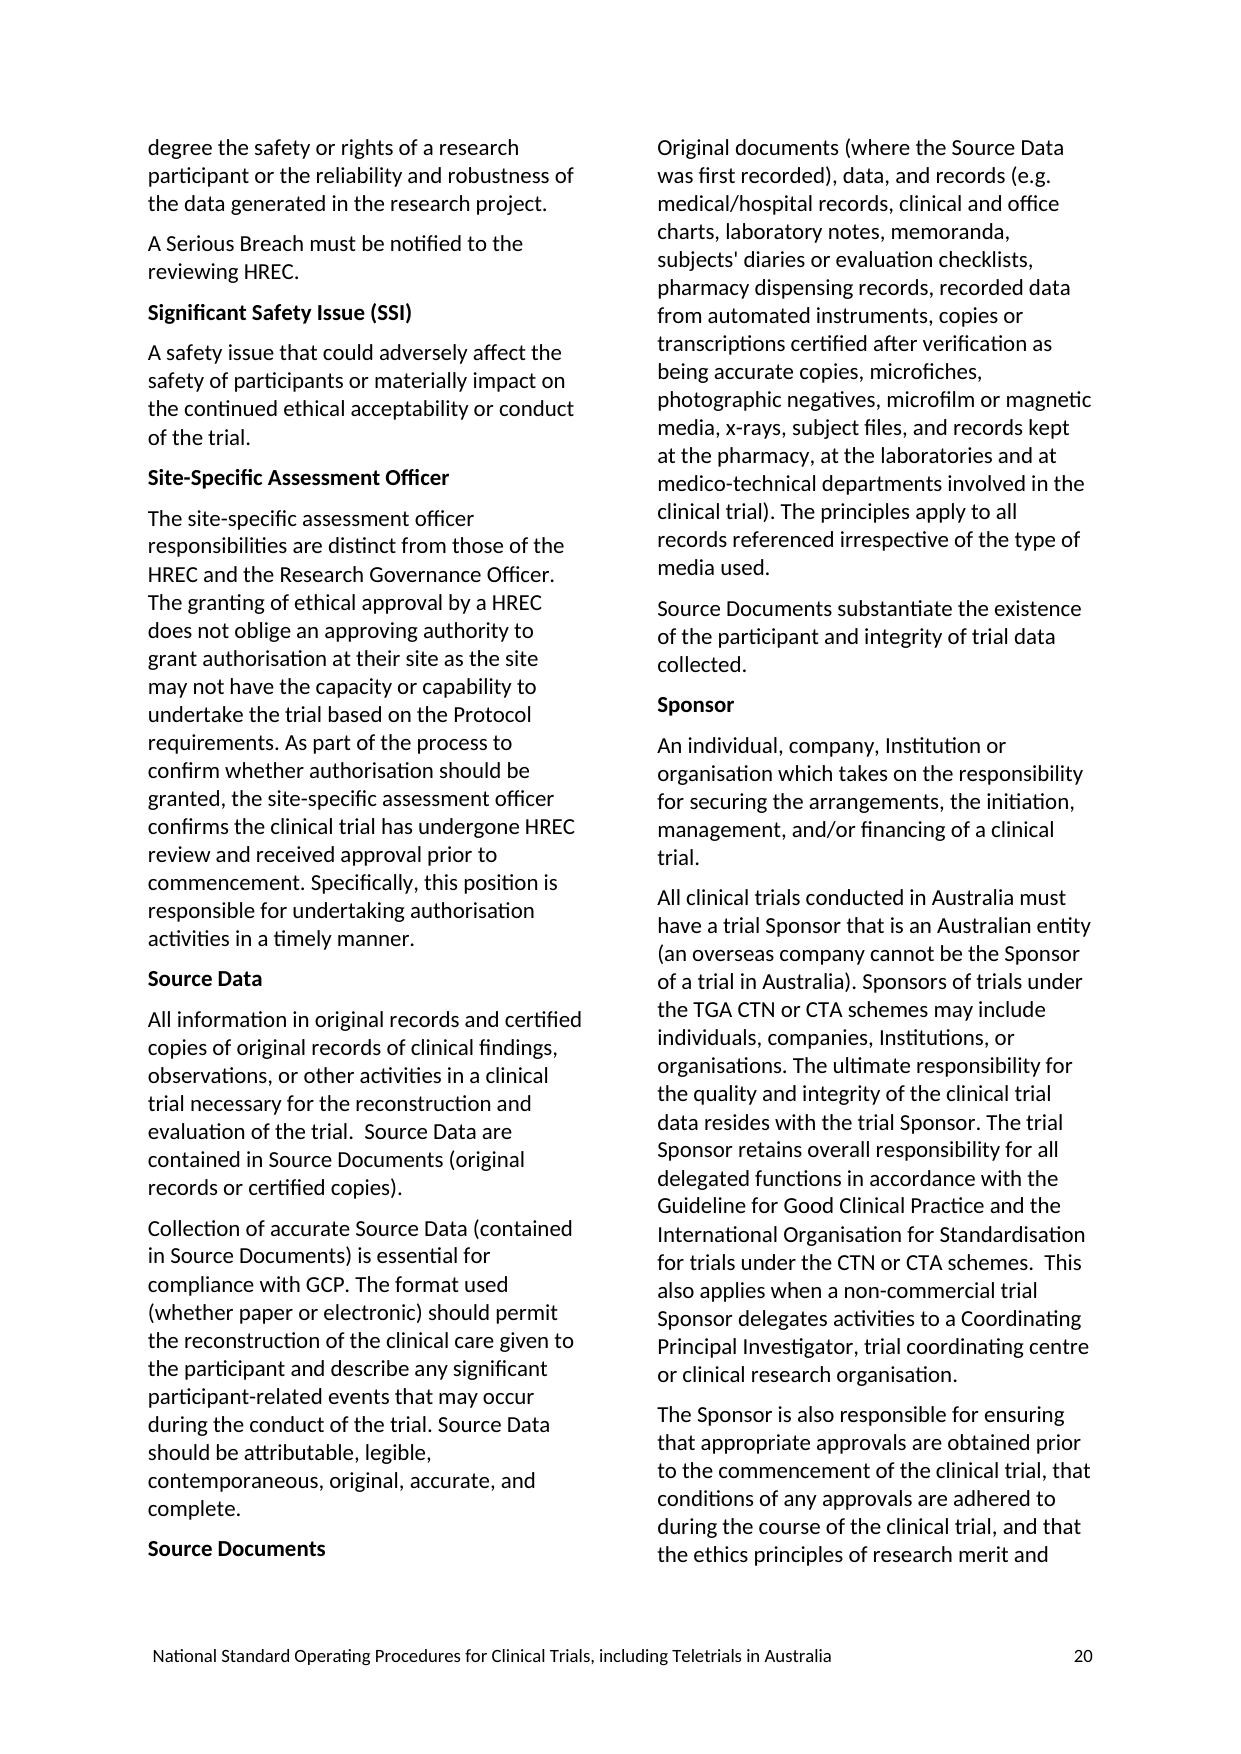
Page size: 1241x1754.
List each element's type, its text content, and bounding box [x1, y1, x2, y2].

text An individual, company, Institution or organisation which takes on the responsibility for securing the arrangements, the initiation, management, and/or financing of a clinical trial. [657, 731, 1092, 871]
text The site-specific assessment officer responsibilities are distinct from those of the HREC and the Research Governance Officer. The granting of ethical approval by a HREC does not oblige an approving authority to grant authorisation at their site as the site may not have the capacity or capability to undertake the trial based on the Protocol requirements. As part of the process to confirm whether authorisation should be granted, the site-specific assessment officer confirms the clinical trial has undergone HREC review and received approval prior to commencement. Specifically, this position is responsible for undertaking authorisation activities in a timely manner. [148, 504, 583, 952]
text A Serious Breach must be notified to the reviewing HREC. [148, 229, 583, 286]
text All information in original records and certified copies of original records of clinical findings, observations, or other activities in a clinical trial necessary for the reconstruction and evaluation of the trial. Source Data are contained in Source Documents (original records or certified copies). [148, 1005, 583, 1201]
text Source Documents [148, 1534, 583, 1562]
text Sponsor [657, 690, 1092, 718]
text All clinical trials conducted in Australia must have a trial Sponsor that is an Australian entity (an overseas company cannot be the Sponsor of a trial in Australia). Sponsors of trials under the TGA CTN or CTA schemes may include individuals, companies, Institutions, or organisations. The ultimate responsibility for the quality and integrity of the clinical trial data resides with the trial Sponsor. The trial Sponsor retains overall responsibility for all delegated functions in accordance with the Guideline for Good Clinical Practice and the International Organisation for Standardisation for trials under the CTN or CTA schemes. This also applies when a non-commercial trial Sponsor delegates activities to a Coordinating Principal Investigator, trial coordinating centre or clinical research organisation. [657, 883, 1092, 1388]
text Site-Specific Assessment Officer [148, 463, 583, 491]
text Source Documents substantiate the existence of the participant and integrity of trial data collected. [657, 594, 1092, 678]
text Collection of accurate Source Data (contained in Source Documents) is essential for compliance with GCP. The format used (whether paper or electronic) should permit the reconstruction of the clinical care given to the participant and describe any significant participant-related events that may occur during the conduct of the trial. Source Data should be attributable, legible, contemporaneous, original, accurate, and complete. [148, 1214, 583, 1522]
text Original documents (where the Source Data was first recorded), data, and records (e.g. medical/hospital records, clinical and office charts, laboratory notes, memoranda, subjects' diaries or evaluation checklists, pharmacy dispensing records, recorded data from automated instruments, copies or transcriptions certified after verification as being accurate copies, microfiches, photographic negatives, microfilm or magnetic media, x-rays, subject files, and records kept at the pharmacy, at the laboratories and at medico-technical departments involved in the clinical trial). The principles apply to all records referenced irrespective of the type of media used. [657, 133, 1092, 581]
text Source Data [148, 964, 583, 992]
text A safety issue that could adversely affect the safety of participants or materially impact on the continued ethical acceptability or conduct of the trial. [148, 338, 583, 451]
text Significant Safety Issue (SSI) [148, 298, 583, 326]
